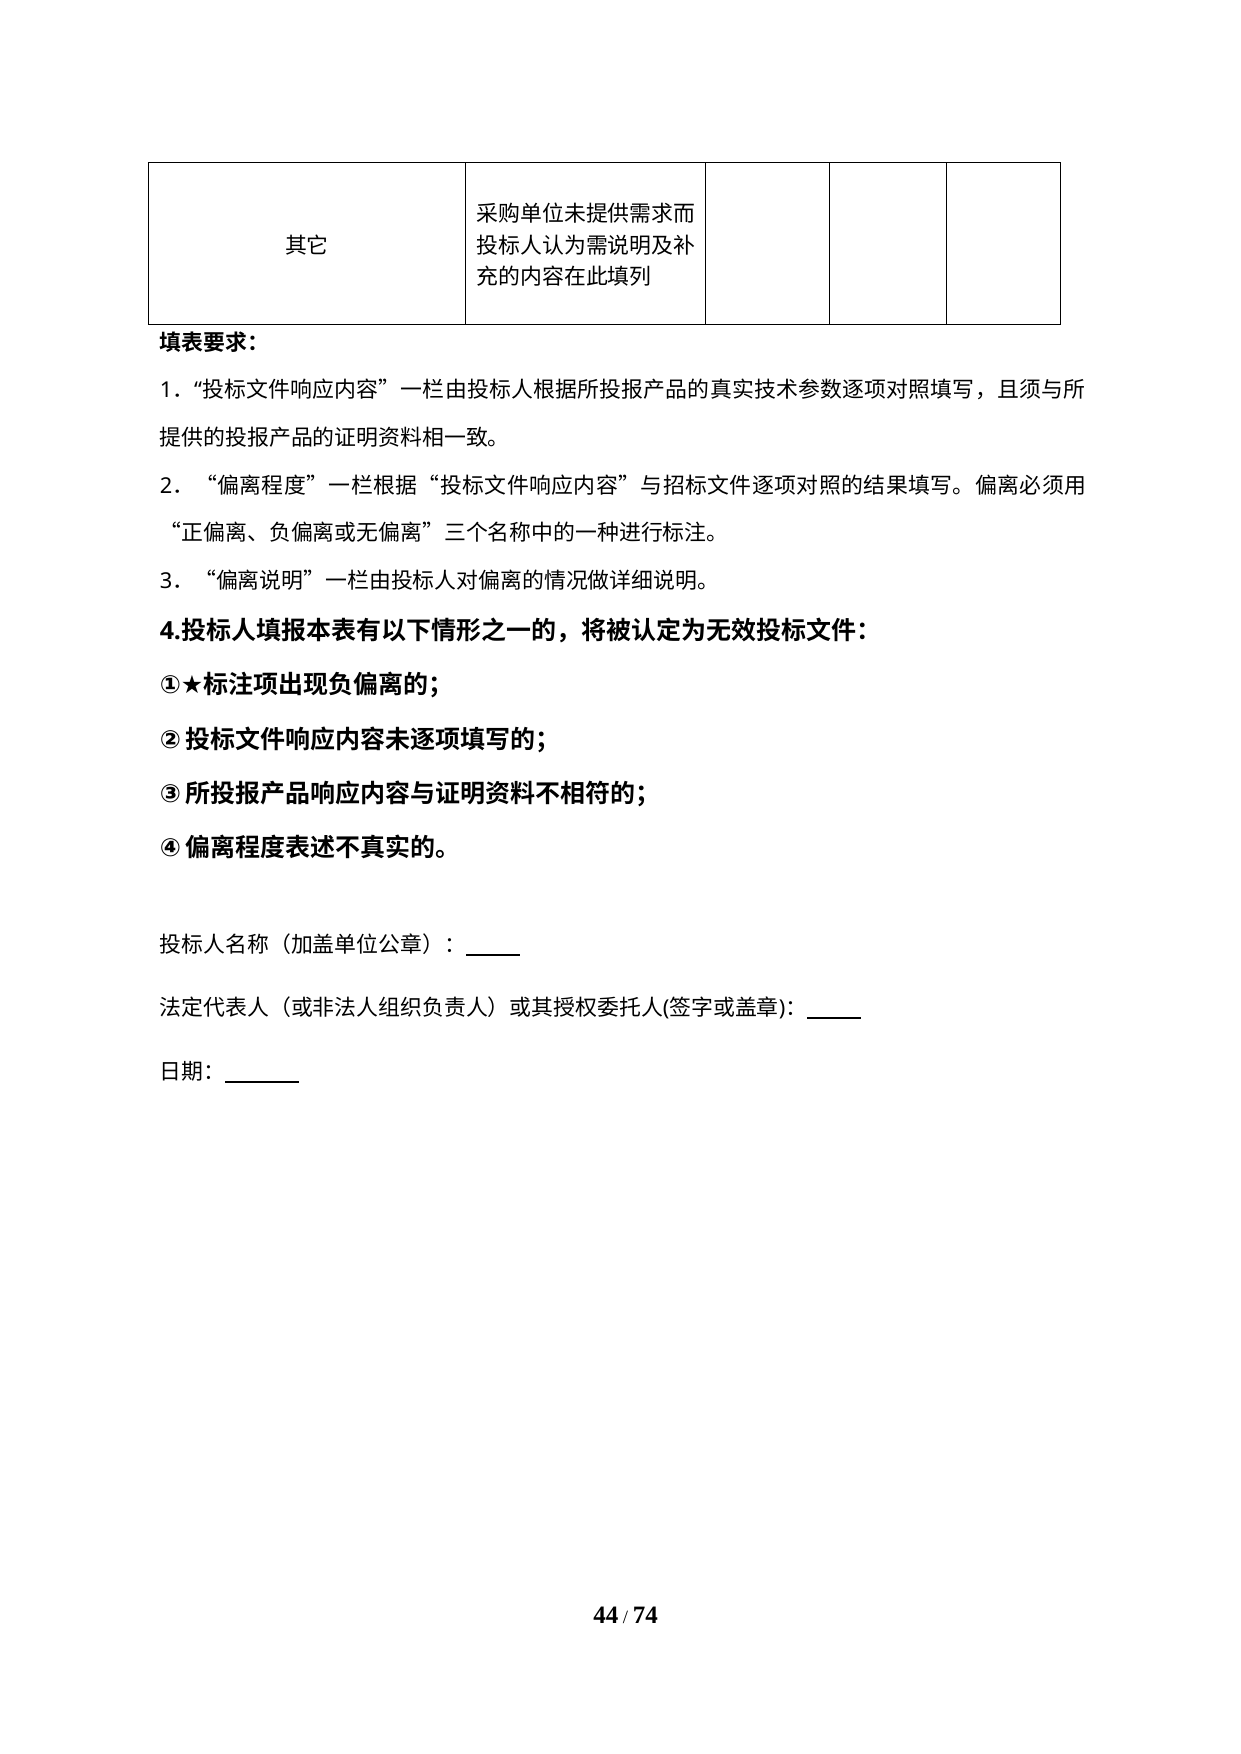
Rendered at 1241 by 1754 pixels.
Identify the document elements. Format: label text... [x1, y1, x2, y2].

text ③所投报产品响应内容与证明资料不相符的； [159, 773, 1087, 810]
text 日期： [159, 1054, 1087, 1085]
text 4.投标人填报本表有以下情形之一的，将被认定为无效投标文件： [159, 610, 1087, 647]
list “投标文件响应内容”一栏由投标人根据所投报产品的真实技术参数逐项对照填写，且须与所提供的投报产品的证明资料相一致。 [159, 372, 1087, 452]
table_cell 其它 [149, 163, 465, 324]
table_cell [830, 163, 946, 324]
text 投标人名称（加盖单位公章）： [159, 927, 1087, 958]
table_cell [947, 163, 1060, 324]
text 法定代表人（或非法人组织负责人）或其授权委托人(签字或盖章)： [159, 990, 1087, 1022]
text 2．“偏离程度”一栏根据“投标文件响应内容”与招标文件逐项对照的结果填写。偏离必须用 “正偏离、负偏离或无偏离”三个名称中的一种进行标注。 [159, 468, 1087, 547]
table_cell [706, 163, 829, 324]
text ④偏离程度表述不真实的。 [159, 828, 1087, 864]
text ②投标文件响应内容未逐项填写的； [159, 719, 1087, 755]
text 3．“偏离说明”一栏由投标人对偏离的情况做详细说明。 [159, 563, 1087, 594]
table_cell 采购单位未提供需求而投标人认为需说明及补充的内容在此填列 [466, 163, 705, 324]
text ①★标注项出现负偏离的； [159, 665, 1087, 701]
text 填表要求： [159, 325, 1076, 357]
